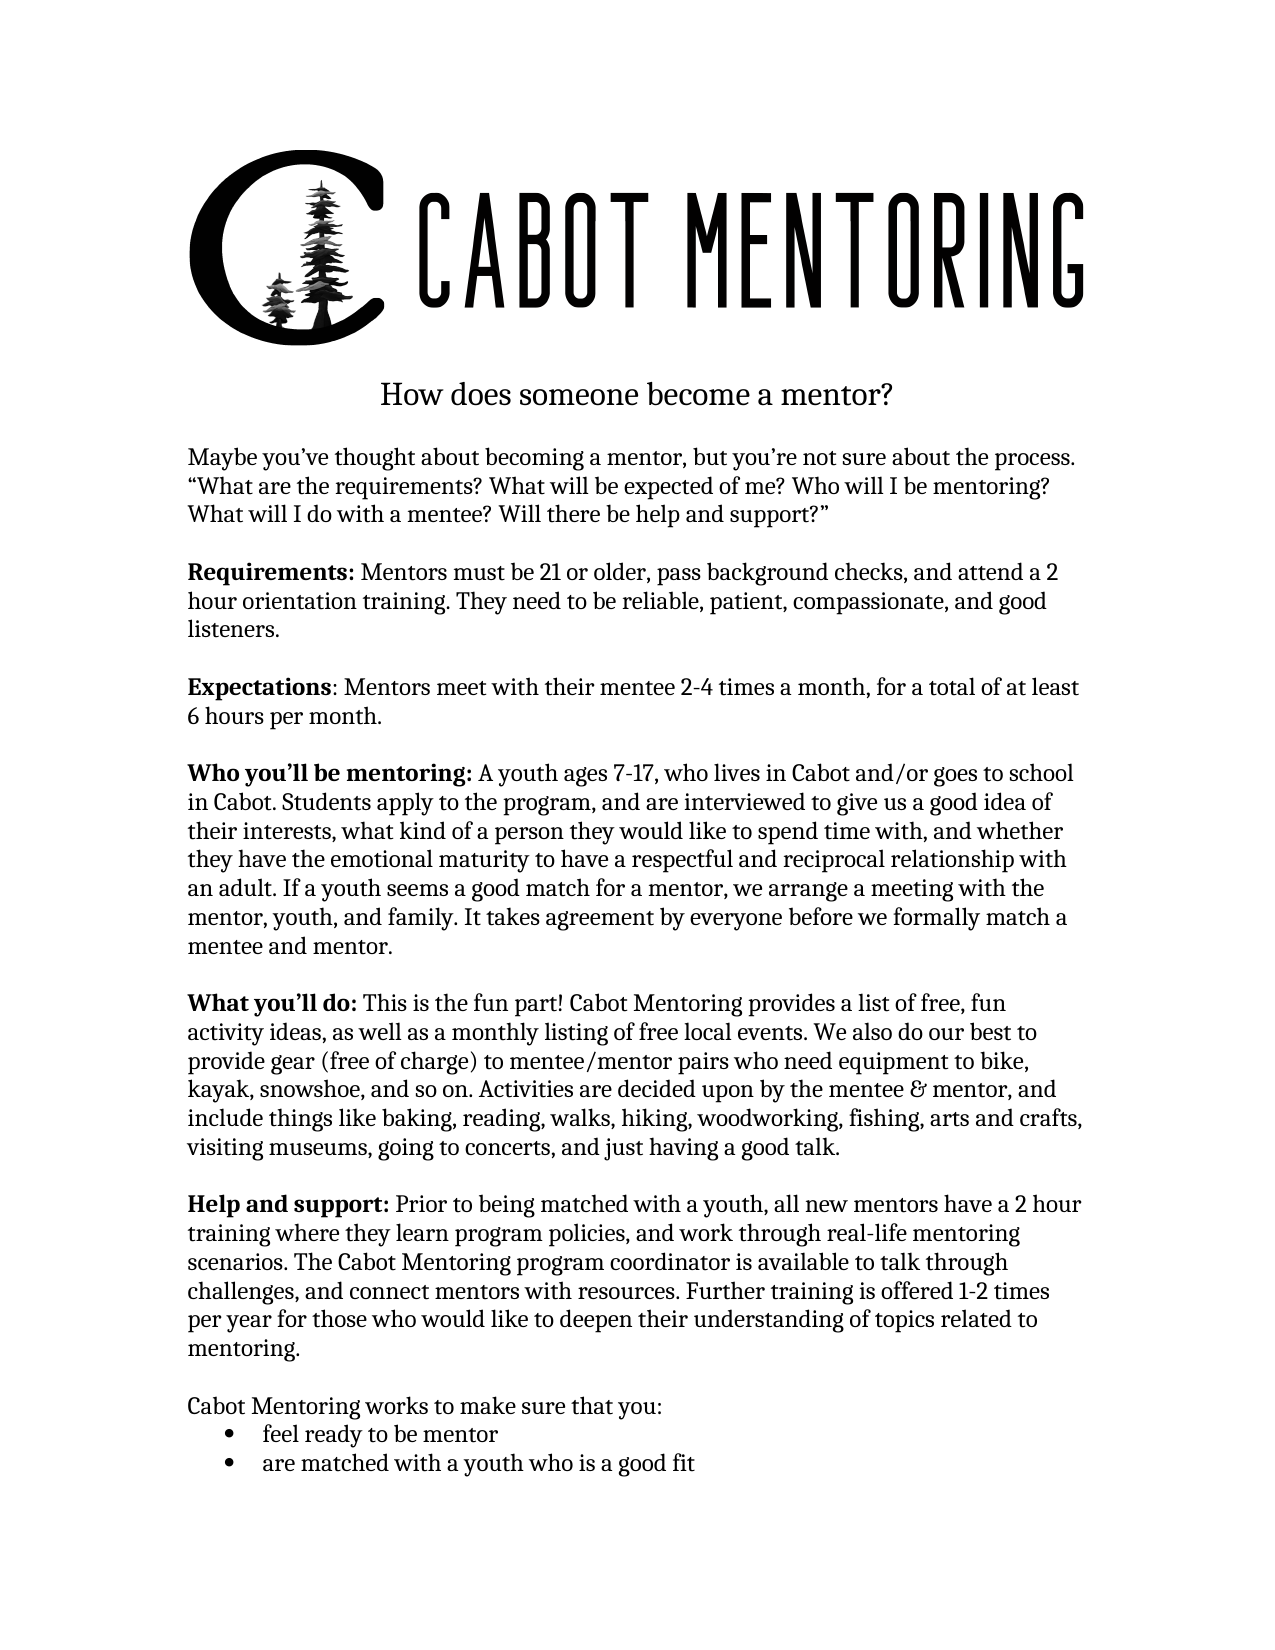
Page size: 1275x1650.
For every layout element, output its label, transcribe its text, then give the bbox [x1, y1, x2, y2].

text Cabot Mentoring works to make sure that you: [187, 1392, 1087, 1420]
text What you’ll do: This is the fun part! Cabot Mentoring provides a list of free, fun activity ideas, as well as a monthly listing of free local events. We also do our best to provide gear (free of charge) to mentee/mentor pairs who need equipment to bike, kayak, snowshoe, and so on. Activities are decided upon by the mentee & mentor, and include things like baking, reading, walks, hiking, woodworking, fishing, arts and crafts, visiting museums, going to concerts, and just having a good talk. [187, 989, 1087, 1162]
list feel ready to be mentor [225, 1420, 1087, 1449]
text Expectations: Mentors meet with their mentee 2-4 times a month, for a total of at least 6 hours per month. [187, 673, 1087, 730]
text Help and support: Prior to being matched with a youth, all new mentors have a 2 hour training where they learn program policies, and work through real-life mentoring scenarios. The Cabot Mentoring program coordinator is available to talk through challenges, and connect mentors with resources. Further training is offered 1-2 times per year for those who would like to deepen their understanding of topics related to mentoring. [187, 1190, 1087, 1363]
text Requirements: Mentors must be 21 or older, pass background checks, and attend a 2 hour orientation training. They need to be reliable, patient, compassionate, and good listeners. [187, 558, 1087, 644]
text Who you’ll be mentoring: A youth ages 7-17, who lives in Cabot and/or goes to school in Cabot. Students apply to the program, and are interviewed to give us a good idea of their interests, what kind of a person they would like to spend time with, and whether they have the emotional maturity to have a respectful and reciprocal relationship with an adult. If a youth seems a good match for a mentor, we arrange a meeting with the mentor, youth, and family. It takes agreement by everyone before we formally match a mentee and mentor. [187, 759, 1087, 960]
picture [187, 150, 1088, 347]
text How does someone become a mentor? [187, 376, 1087, 414]
text Maybe you’ve thought about becoming a mentor, but you’re not sure about the process. “What are the requirements? What will be expected of me? Who will I be mentoring? What will I do with a mentee? Will there be help and support?” [187, 443, 1087, 529]
list are matched with a youth who is a good fit [225, 1449, 1087, 1478]
